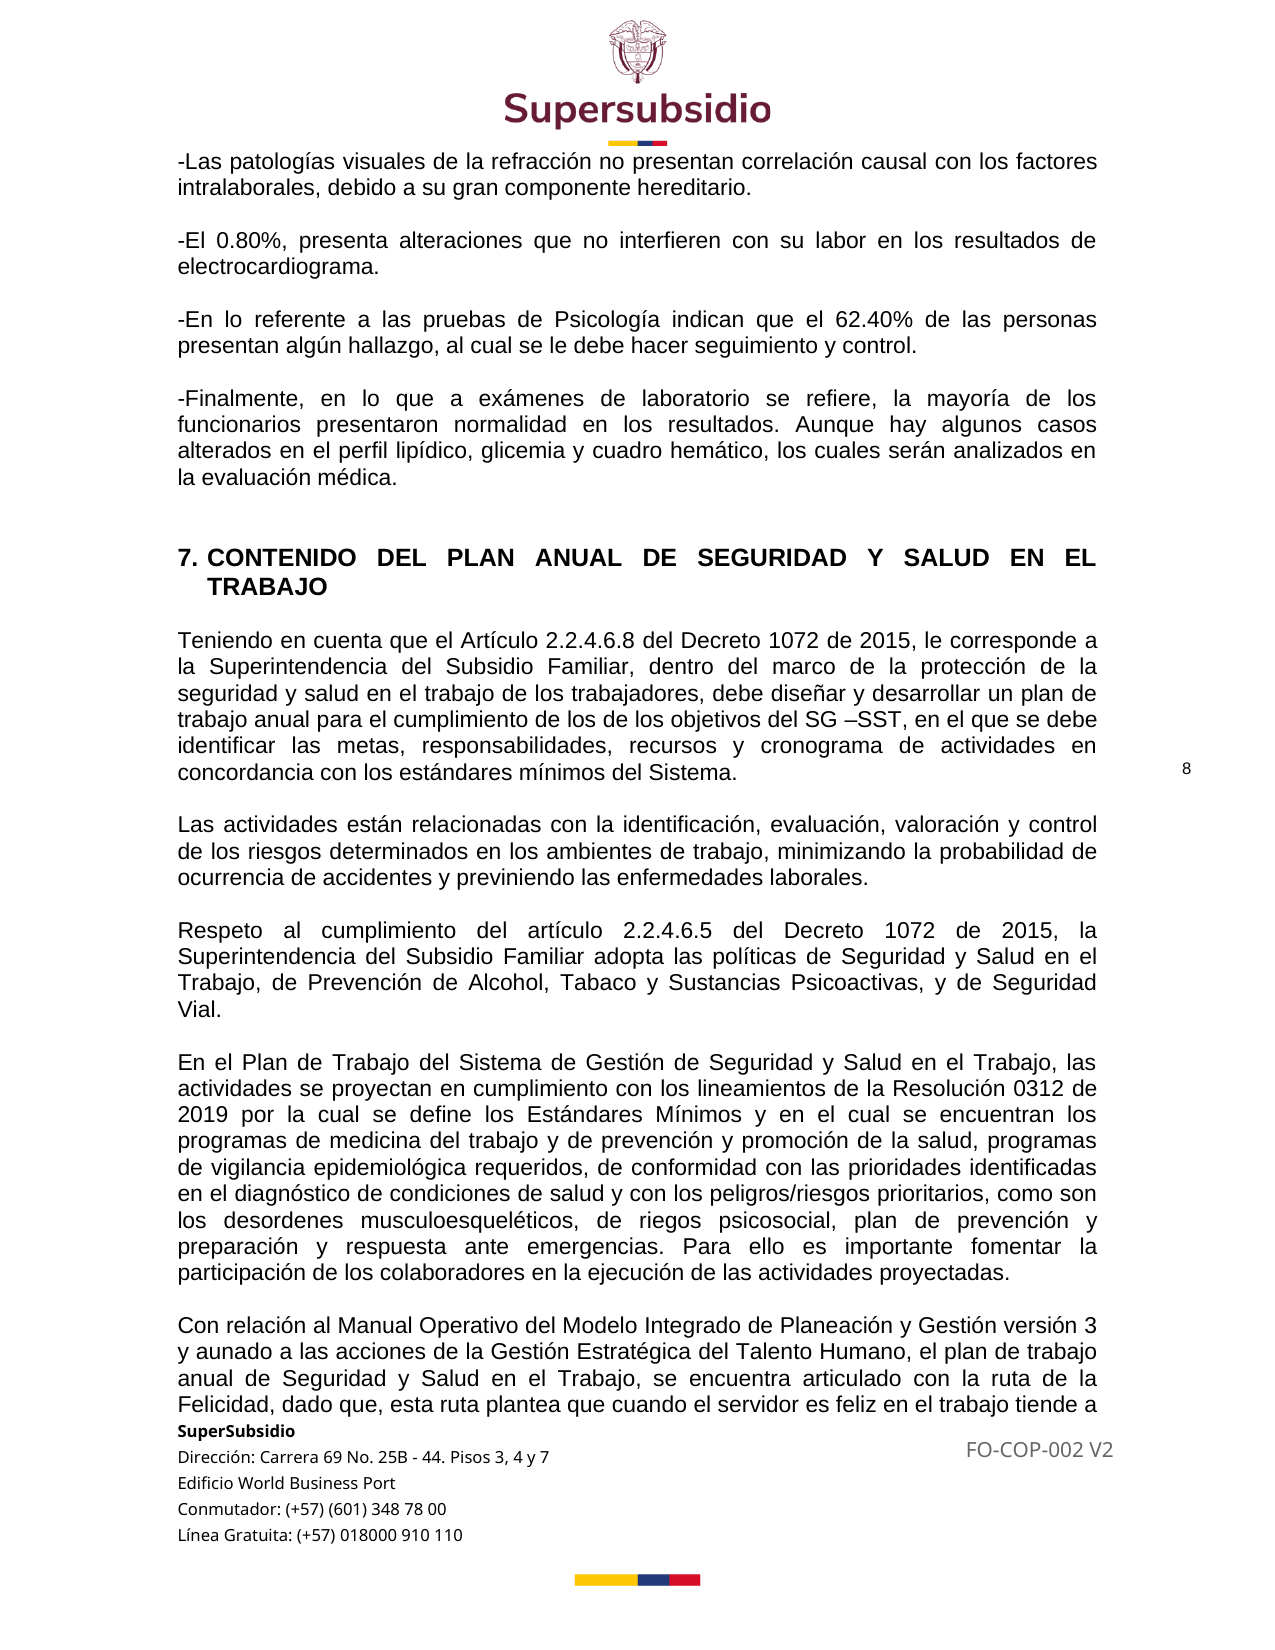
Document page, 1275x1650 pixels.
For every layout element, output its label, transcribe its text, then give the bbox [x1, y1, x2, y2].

list Teniendo en cuenta que el Artículo 2.2.4.6.8 del Decreto 1072 de 2015, le corresponde a la Superintendencia del Subsidio Familiar, dentro del marco de la protección de la seguridad y salud en el trabajo de los trabajadores, debe diseñar y desarrollar un plan de trabajo anual para el cumplimiento de los de los objetivos del SG –SST, en el que se debe identificar las metas, responsabilidades, recursos y cronograma de actividades en concordancia con los estándares mínimos del Sistema. [177, 627, 1098, 785]
list -En lo referente a las pruebas de Psicología indican que el 62.40% de las personas presentan algún hallazgo, al cual se le debe hacer seguimiento y control. [177, 306, 1098, 358]
picture [504, 20, 771, 146]
list -Las patologías visuales de la refracción no presentan correlación causal con los factores intralaborales, debido a su gran componente hereditario. [177, 148, 1098, 200]
subtitle CONTENIDO DEL PLAN ANUAL DE SEGURIDAD Y SALUD EN EL TRABAJO [177, 543, 1098, 600]
list -El 0.80%, presenta alteraciones que no interfieren con su labor en los resultados de electrocardiograma. [177, 227, 1098, 279]
picture [574, 1574, 701, 1586]
list En el Plan de Trabajo del Sistema de Gestión de Seguridad y Salud en el Trabajo, las actividades se proyectan en cumplimiento con los lineamientos de la Resolución 0312 de 2019 por la cual se define los Estándares Mínimos y en el cual se encuentran los programas de medicina del trabajo y de prevención y promoción de la salud, programas de vigilancia epidemiológica requeridos, de conformidad con las prioridades identificadas en el diagnóstico de condiciones de salud y con los peligros/riesgos prioritarios, como son los desordenes musculoesqueléticos, de riegos psicosocial, plan de prevención y preparación y respuesta ante emergencias. Para ello es importante fomentar la participación de los colaboradores en la ejecución de las actividades proyectadas. [177, 1048, 1098, 1286]
list -Finalmente, en lo que a exámenes de laboratorio se refiere, la mayoría de los funcionarios presentaron normalidad en los resultados. Aunque hay algunos casos alterados en el perfil lipídico, glicemia y cuadro hemático, los cuales serán analizados en la evaluación médica. [177, 385, 1098, 490]
list Respeto al cumplimiento del artículo 2.2.4.6.5 del Decreto 1072 de 2015, la Superintendencia del Subsidio Familiar adopta las políticas de Seguridad y Salud en el Trabajo, de Prevención de Alcohol, Tabaco y Sustancias Psicoactivas, y de Seguridad Vial. [177, 917, 1098, 1022]
list Las actividades están relacionadas con la identificación, evaluación, valoración y control de los riesgos determinados en los ambientes de trabajo, minimizando la probabilidad de ocurrencia de accidentes y previniendo las enfermedades laborales. [177, 811, 1098, 890]
